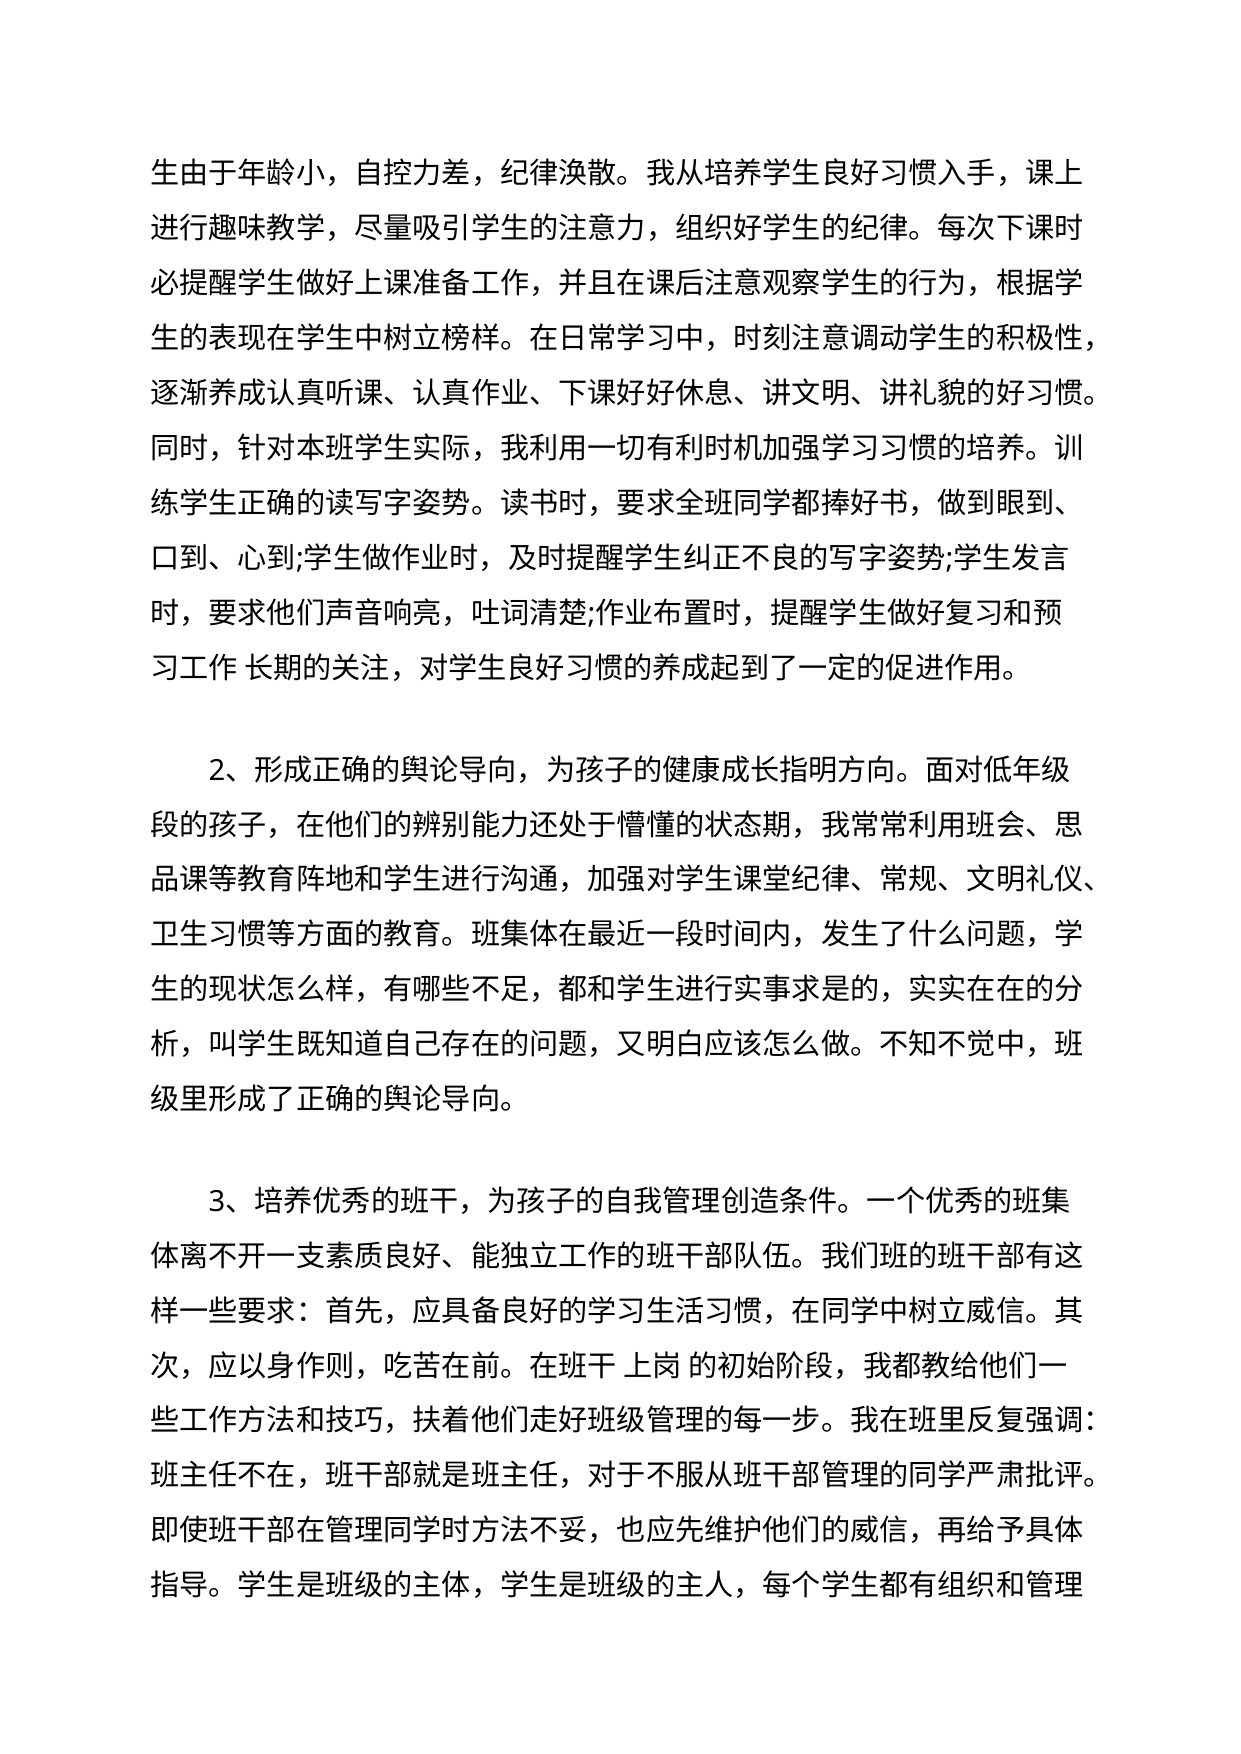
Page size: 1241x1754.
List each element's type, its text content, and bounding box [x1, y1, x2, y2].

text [150, 150, 1090, 687]
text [150, 1177, 1090, 1604]
text 2、形成正确的舆论导向，为孩子的健康成长指明方向。面对低年级段的孩子，在他们的辨别能力还处于懵懂的状态期，我常常利用班会、思品课等教育阵地和学生进行沟通，加强对学生课堂纪律、常规、文明礼仪、卫生习惯等方面的教育。班集体在最近一段时间内，发生了什么问题，学生的现状怎么样，有哪些不足，都和学生进行实事求是的，实实在在的分析，叫学生既知道自己存在的问题，又明白应该怎么做。不知不觉中，班级里形成了正确的舆论导向。 [150, 746, 1090, 1118]
